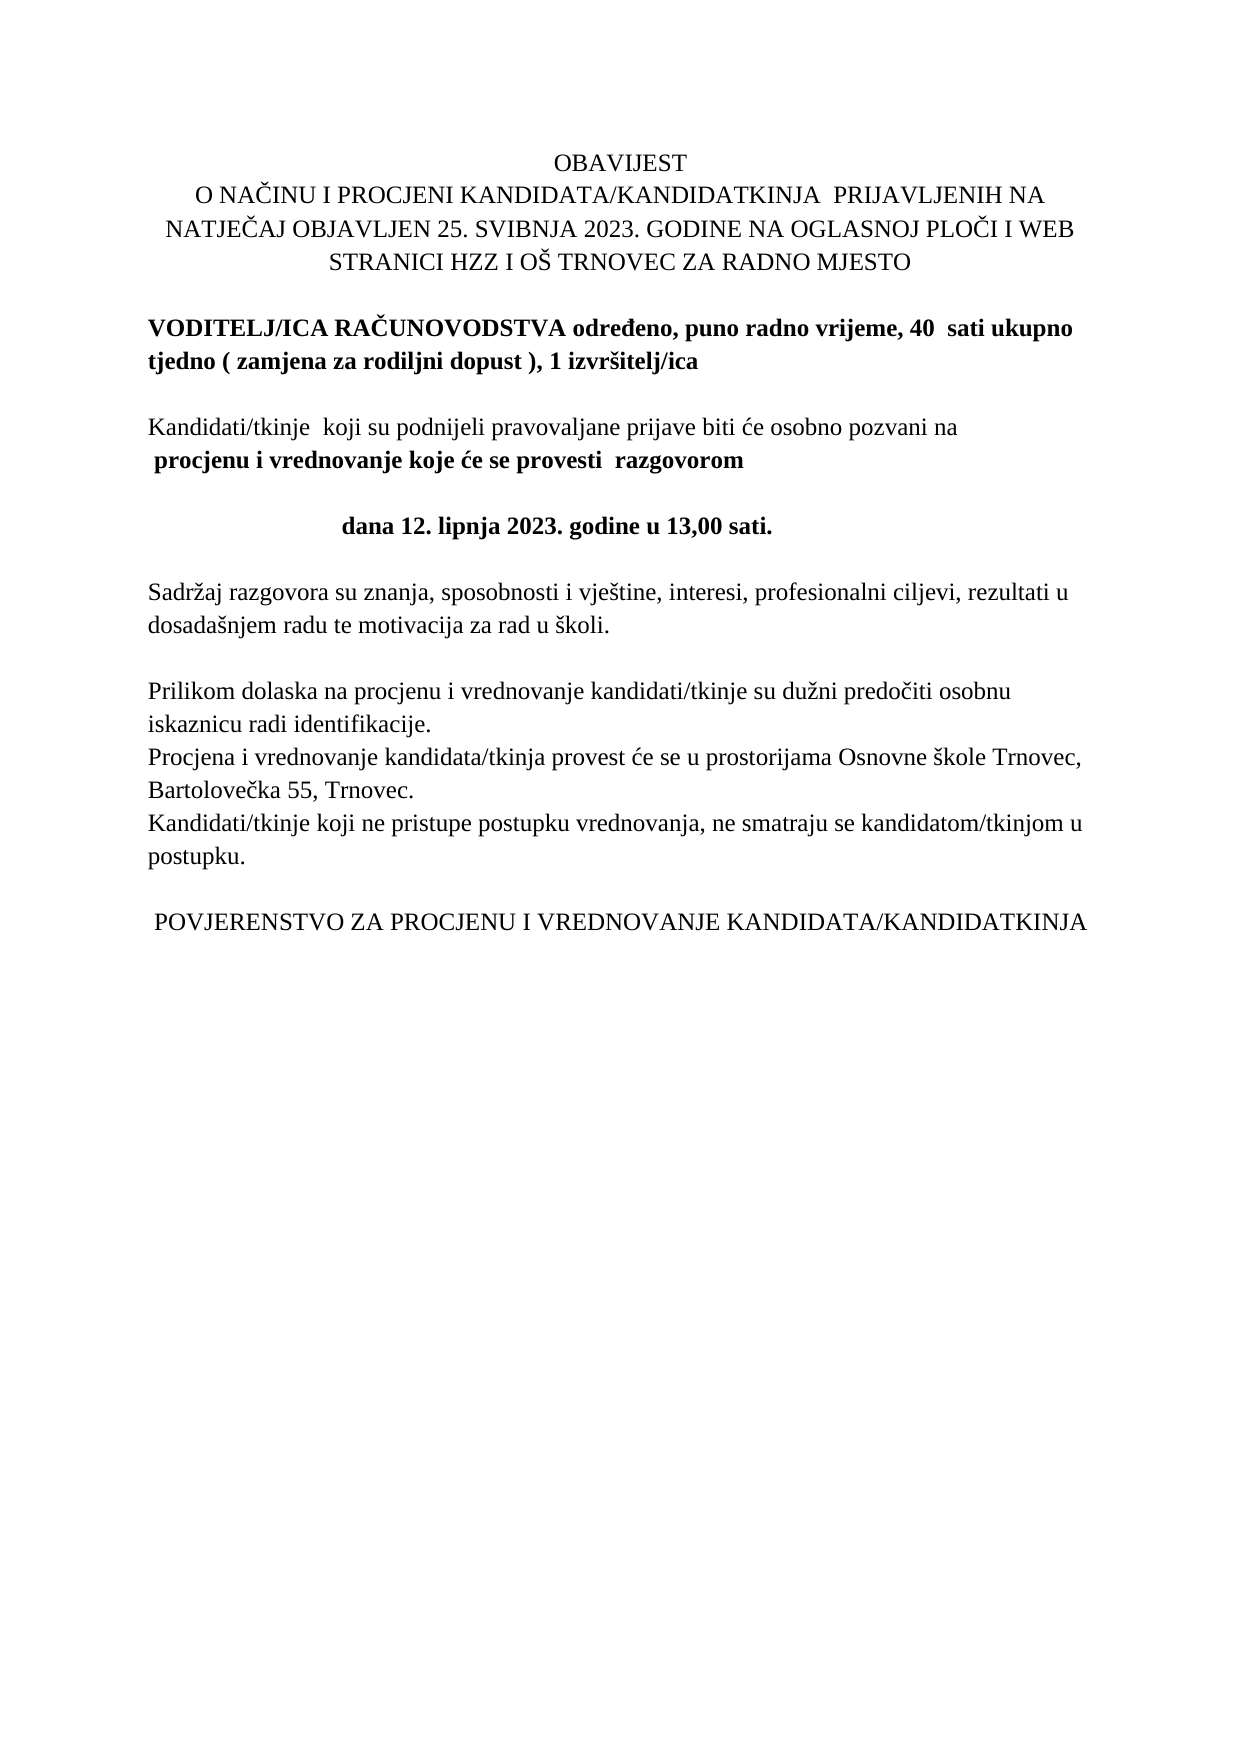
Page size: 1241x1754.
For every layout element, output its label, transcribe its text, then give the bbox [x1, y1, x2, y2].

text O NAČINU I PROCJENI KANDIDATA/KANDIDATKINJA PRIJAVLJENIH NA NATJEČAJ OBJAVLJEN 25. SVIBNJA 2023. GODINE NA OGLASNOJ PLOČI I WEB STRANICI HZZ I OŠ TRNOVEC ZA RADNO MJESTO [148, 181, 1093, 275]
text Procjena i vrednovanje kandidata/tkinja provest će se u prostorijama Osnovne škole Trnovec, Bartolovečka 55, Trnovec. [148, 742, 1093, 804]
text Kandidati/tkinje koji ne pristupe postupku vrednovanja, ne smatraju se kandidatom/tkinjom u postupku. [148, 808, 1093, 870]
text VODITELJ/ICA RAČUNOVODSTVA određeno, puno radno vrijeme, 40 sati ukupno tjedno ( zamjena za rodiljni dopust ), 1 izvršitelj/ica [148, 313, 1093, 374]
text Kandidati/tkinje koji su podnijeli pravovaljane prijave biti će osobno pozvani na [148, 412, 1093, 441]
text procjenu i vrednovanje koje će se provesti razgovorom [148, 445, 1093, 473]
text Sadržaj razgovora su znanja, sposobnosti i vještine, interesi, profesionalni ciljevi, rezultati u dosadašnjem radu te motivacija za rad u školi. [148, 577, 1093, 639]
text Prilikom dolaska na procjenu i vrednovanje kandidati/tkinje su dužni predočiti osobnu iskaznicu radi identifikacije. [148, 676, 1093, 738]
text POVJERENSTVO ZA PROCJENU I VREDNOVANJE KANDIDATA/KANDIDATKINJA [148, 907, 1093, 936]
text OBAVIJEST [148, 148, 1093, 176]
text dana 12. lipnja 2023. godine u 13,00 sati. [148, 511, 1093, 539]
